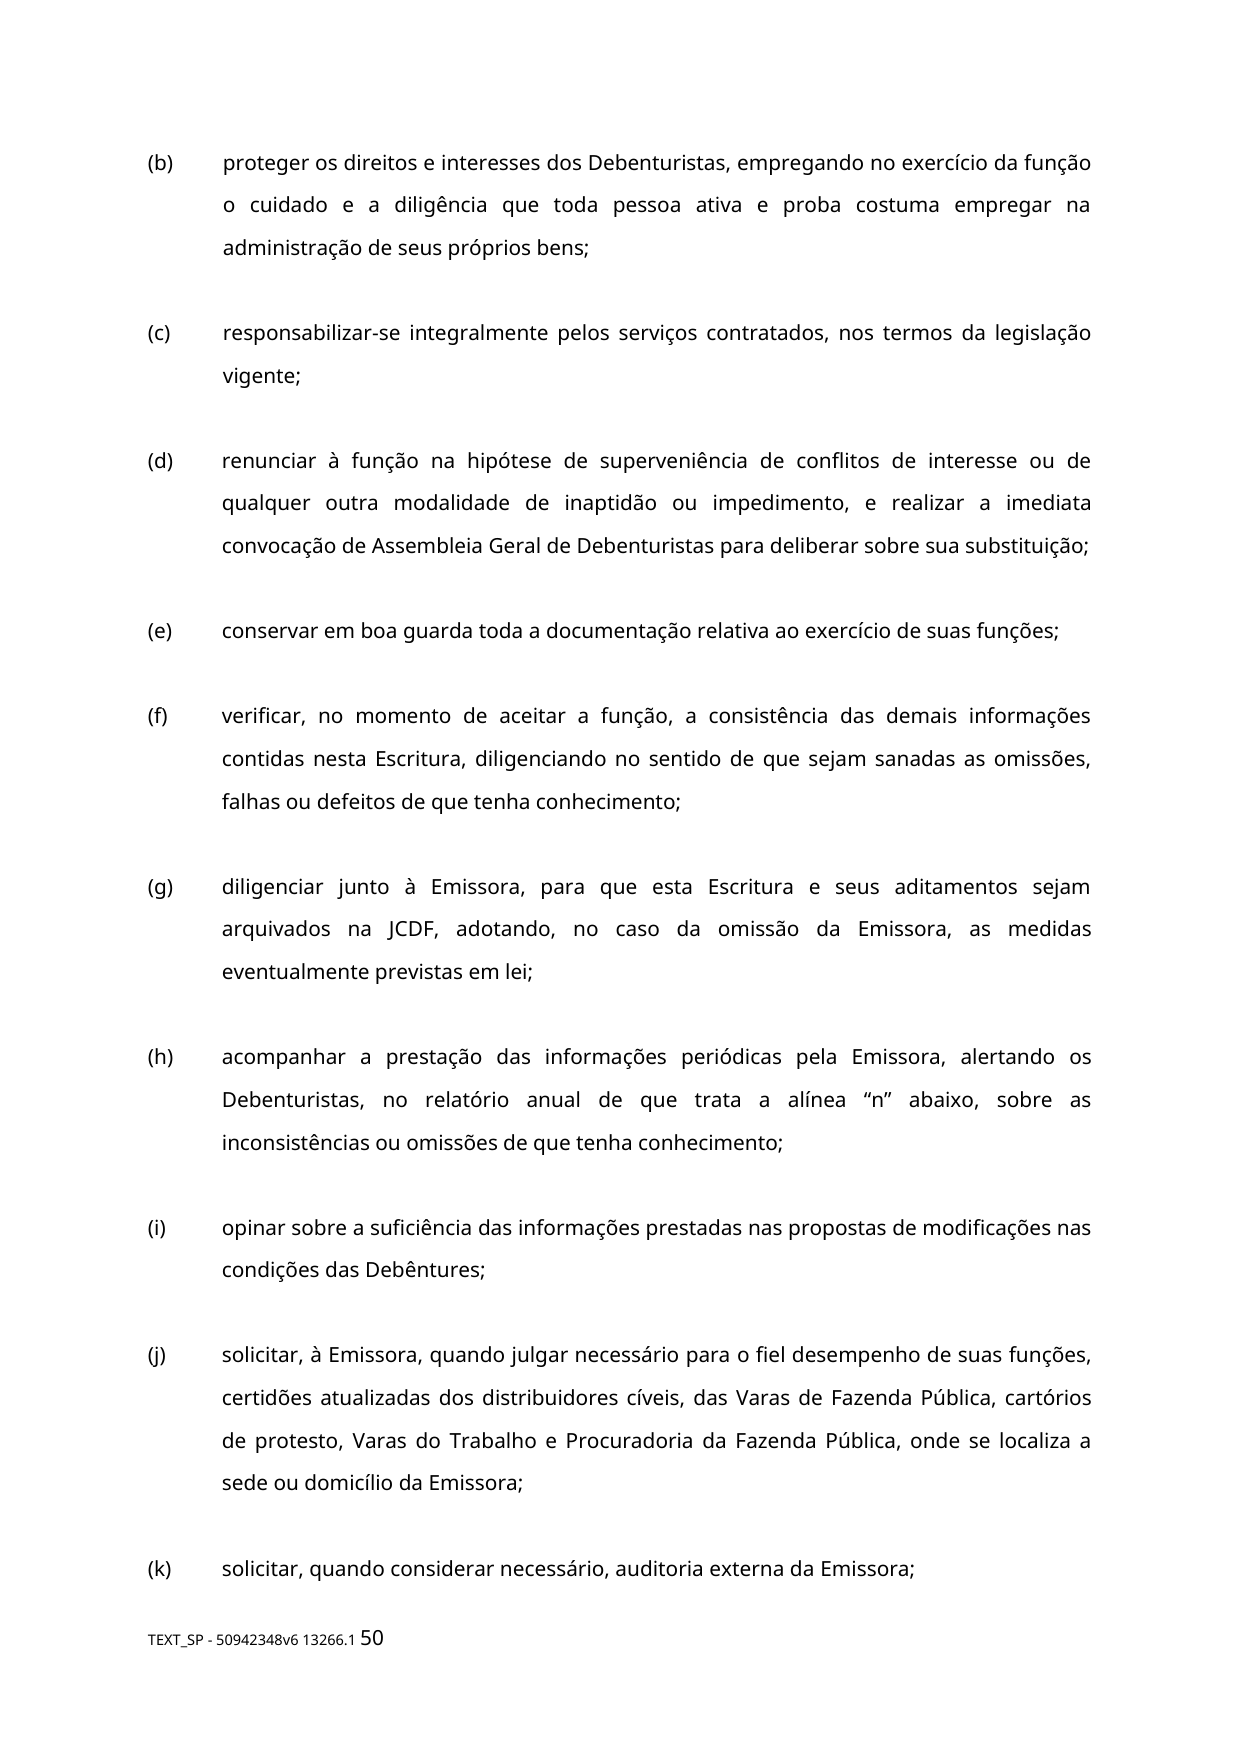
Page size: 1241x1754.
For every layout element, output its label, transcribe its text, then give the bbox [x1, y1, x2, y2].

text (d) renunciar à função na hipótese de superveniência de conflitos de interesse ou de qualquer outra modalidade de inaptidão ou impedimento, e realizar a imediata convocação de Assembleia Geral de Debenturistas para deliberar sobre sua substituição; [148, 446, 1092, 559]
text (j) solicitar, à Emissora, quando julgar necessário para o fiel desempenho de suas funções, certidões atualizadas dos distribuidores cíveis, das Varas de Fazenda Pública, cartórios de protesto, Varas do Trabalho e Procuradoria da Fazenda Pública, onde se localiza a sede ou domicílio da Emissora; [148, 1341, 1092, 1497]
text (i) opinar sobre a suficiência das informações prestadas nas propostas de modificações nas condições das Debêntures; [148, 1213, 1092, 1284]
text (h) acompanhar a prestação das informações periódicas pela Emissora, alertando os Debenturistas, no relatório anual de que trata a alínea “n” abaixo, sobre as inconsistências ou omissões de que tenha conhecimento; [148, 1042, 1092, 1156]
list proteger os direitos e interesses dos Debenturistas, empregando no exercício da função o cuidado e a diligência que toda pessoa ativa e proba costuma empregar na administração de seus próprios bens; [148, 148, 1092, 261]
text (k) solicitar, quando considerar necessário, auditoria externa da Emissora; [148, 1554, 1092, 1582]
text (g) diligenciar junto à Emissora, para que esta Escritura e seus aditamentos sejam arquivados na JCDF, adotando, no caso da omissão da Emissora, as medidas eventualmente previstas em lei; [148, 872, 1092, 986]
list responsabilizar-se integralmente pelos serviços contratados, nos termos da legislação vigente; [148, 318, 1092, 389]
text (f) verificar, no momento de aceitar a função, a consistência das demais informações contidas nesta Escritura, diligenciando no sentido de que sejam sanadas as omissões, falhas ou defeitos de que tenha conhecimento; [148, 702, 1092, 815]
text (e) conservar em boa guarda toda a documentação relativa ao exercício de suas funções; [148, 616, 1092, 645]
